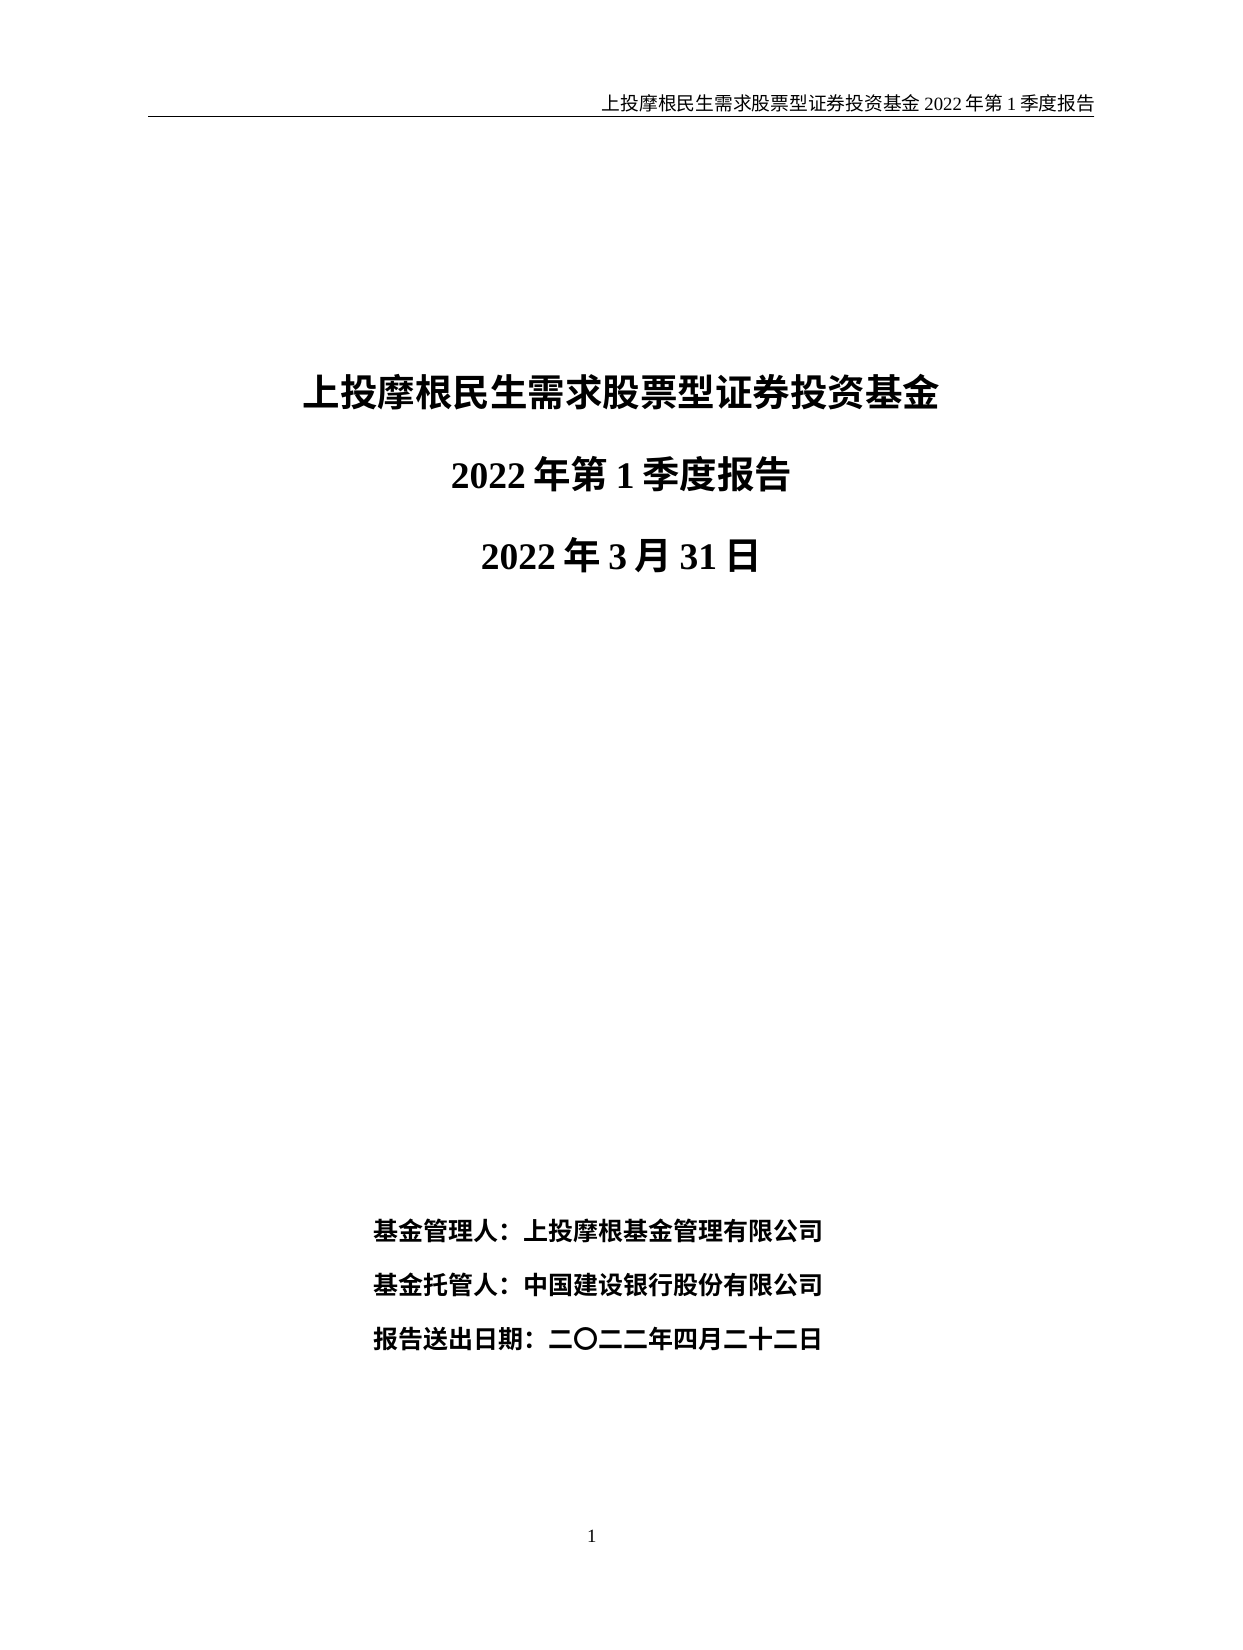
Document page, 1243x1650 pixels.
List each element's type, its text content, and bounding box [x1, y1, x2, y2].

text 上投摩根民生需求股票型证券投资基金 [148, 363, 1094, 418]
text 基金托管人：中国建设银行股份有限公司 [148, 1266, 1094, 1302]
text 2022年第1季度报告 [148, 445, 1094, 499]
text 2022年3月31日 [148, 526, 1094, 580]
text 报告送出日期：二〇二二年四月二十二日 [148, 1320, 1094, 1356]
text 基金管理人：上投摩根基金管理有限公司 [148, 1211, 1094, 1247]
